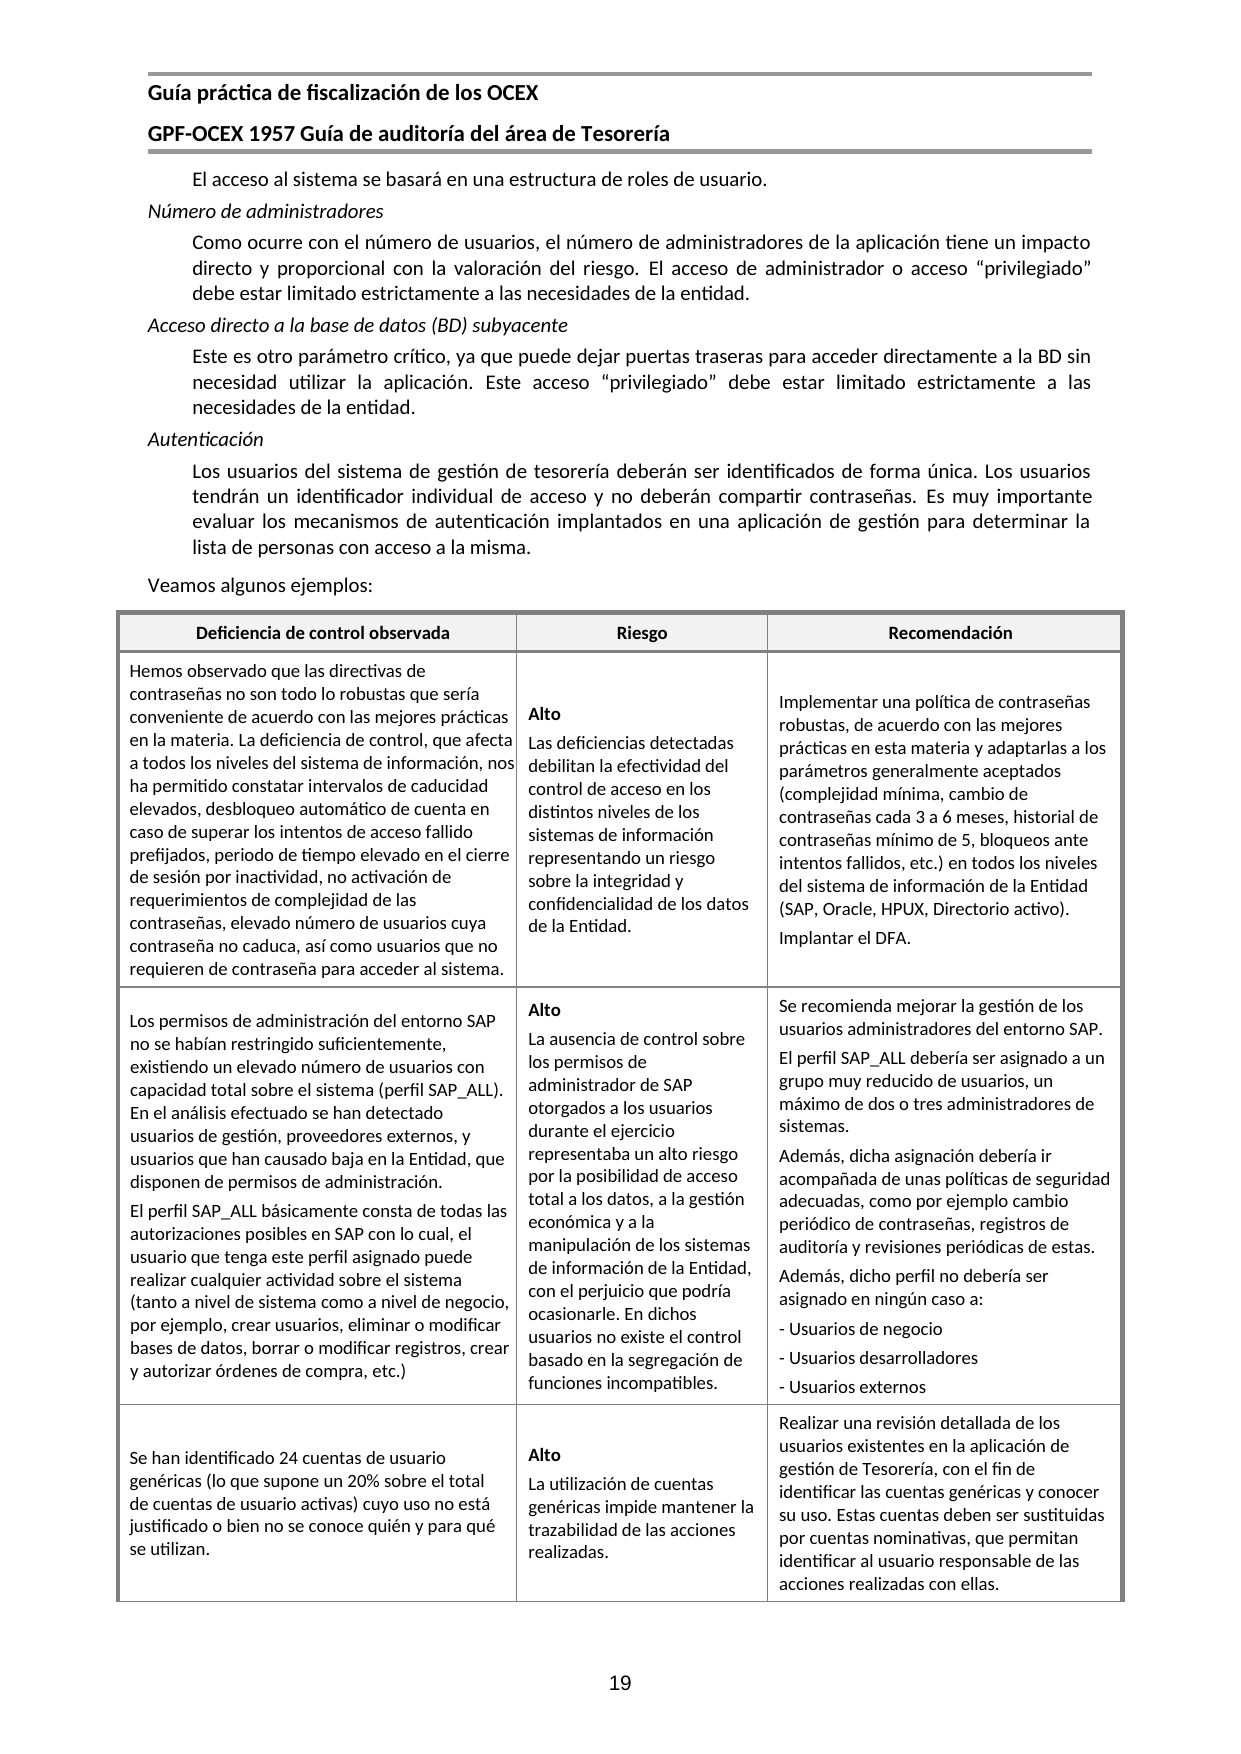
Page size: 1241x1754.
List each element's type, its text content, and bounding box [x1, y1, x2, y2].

text Número de administradores [148, 198, 1092, 223]
table_cell Alto Las deficiencias detectadas debilitan la efectividad del control de acceso en los distintos niveles de los sistemas de información representando un riesgo sobre la integridad y confidencialidad de los datos de la Entidad. [517, 653, 767, 986]
table_cell Hemos observado que las directivas de contraseñas no son todo lo robustas que sería conveniente de acuerdo con las mejores prácticas en la materia. La deficiencia de control, que afecta a todos los niveles del sistema de información, nos ha permitido constatar intervalos de caducidad elevados, desbloqueo automático de cuenta en caso de superar los intentos de acceso fallido prefijados, periodo de tiempo elevado en el cierre de sesión por inactividad, no activación de requerimientos de complejidad de las contraseñas, elevado número de usuarios cuya contraseña no caduca, así como usuarios que no requieren de contraseña para acceder al sistema. [120, 653, 516, 986]
table_header Recomendación [768, 615, 1120, 650]
text Acceso directo a la base de datos (BD) subyacente [148, 312, 1092, 337]
table_cell Alto La utilización de cuentas genéricas impide mantener la trazabilidad de las acciones realizadas. [517, 1405, 767, 1601]
table_cell Implementar una política de contraseñas robustas, de acuerdo con las mejores prácticas en esta materia y adaptarlas a los parámetros generalmente aceptados (complejidad mínima, cambio de contraseñas cada 3 a 6 meses, historial de contraseñas mínimo de 5, bloqueos ante intentos fallidos, etc.) en todos los niveles del sistema de información de la Entidad (SAP, Oracle, HPUX, Directorio activo). Implantar el DFA. [768, 653, 1120, 986]
text Veamos algunos ejemplos: [148, 572, 1092, 597]
table_header Riesgo [517, 615, 767, 650]
text Los usuarios del sistema de gestión de tesorería deberán ser identificados de forma única. Los usuarios tendrán un identificador individual de acceso y no deberán compartir contraseñas. Es muy importante evaluar los mecanismos de autenticación implantados en una aplicación de gestión para determinar la lista de personas con acceso a la misma. [192, 458, 1092, 559]
table_cell Se recomienda mejorar la gestión de los usuarios administradores del entorno SAP. El perfil SAP_ALL debería ser asignado a un grupo muy reducido de usuarios, un máximo de dos o tres administradores de sistemas. Además, dicha asignación debería ir acompañada de unas políticas de seguridad adecuadas, como por ejemplo cambio periódico de contraseñas, registros de auditoría y revisiones periódicas de estas. Además, dicho perfil no debería ser asignado en ningún caso a: - Usuarios de negocio - Usuarios desarrolladores - Usuarios externos [768, 988, 1120, 1404]
text Como ocurre con el número de usuarios, el número de administradores de la aplicación tiene un impacto directo y proporcional con la valoración del riesgo. El acceso de administrador o acceso “privilegiado” debe estar limitado estrictamente a las necesidades de la entidad. [192, 229, 1092, 306]
table_cell Realizar una revisión detallada de los usuarios existentes en la aplicación de gestión de Tesorería, con el fin de identificar las cuentas genéricas y conocer su uso. Estas cuentas deben ser sustituidas por cuentas nominativas, que permitan identificar al usuario responsable de las acciones realizadas con ellas. [768, 1405, 1120, 1601]
text El acceso al sistema se basará en una estructura de roles de usuario. [192, 166, 1092, 192]
table_header Deficiencia de control observada [120, 615, 516, 650]
table_cell Se han identificado 24 cuentas de usuario genéricas (lo que supone un 20% sobre el total de cuentas de usuario activas) cuyo uso no está justificado o bien no se conoce quién y para qué se utilizan. [120, 1405, 516, 1601]
table_cell Los permisos de administración del entorno SAP no se habían restringido suficientemente, existiendo un elevado número de usuarios con capacidad total sobre el sistema (perfil SAP_ALL). En el análisis efectuado se han detectado usuarios de gestión, proveedores externos, y usuarios que han causado baja en la Entidad, que disponen de permisos de administración. El perfil SAP_ALL básicamente consta de todas las autorizaciones posibles en SAP con lo cual, el usuario que tenga este perfil asignado puede realizar cualquier actividad sobre el sistema (tanto a nivel de sistema como a nivel de negocio, por ejemplo, crear usuarios, eliminar o modificar bases de datos, borrar o modificar registros, crear y autorizar órdenes de compra, etc.) [120, 988, 516, 1404]
table_cell Alto La ausencia de control sobre los permisos de administrador de SAP otorgados a los usuarios durante el ejercicio representaba un alto riesgo por la posibilidad de acceso total a los datos, a la gestión económica y a la manipulación de los sistemas de información de la Entidad, con el perjuicio que podría ocasionarle. En dichos usuarios no existe el control basado en la segregación de funciones incompatibles. [517, 988, 767, 1404]
text Este es otro parámetro crítico, ya que puede dejar puertas traseras para acceder directamente a la BD sin necesidad utilizar la aplicación. Este acceso “privilegiado” debe estar limitado estrictamente a las necesidades de la entidad. [192, 344, 1092, 420]
text Autenticación [148, 426, 1092, 452]
